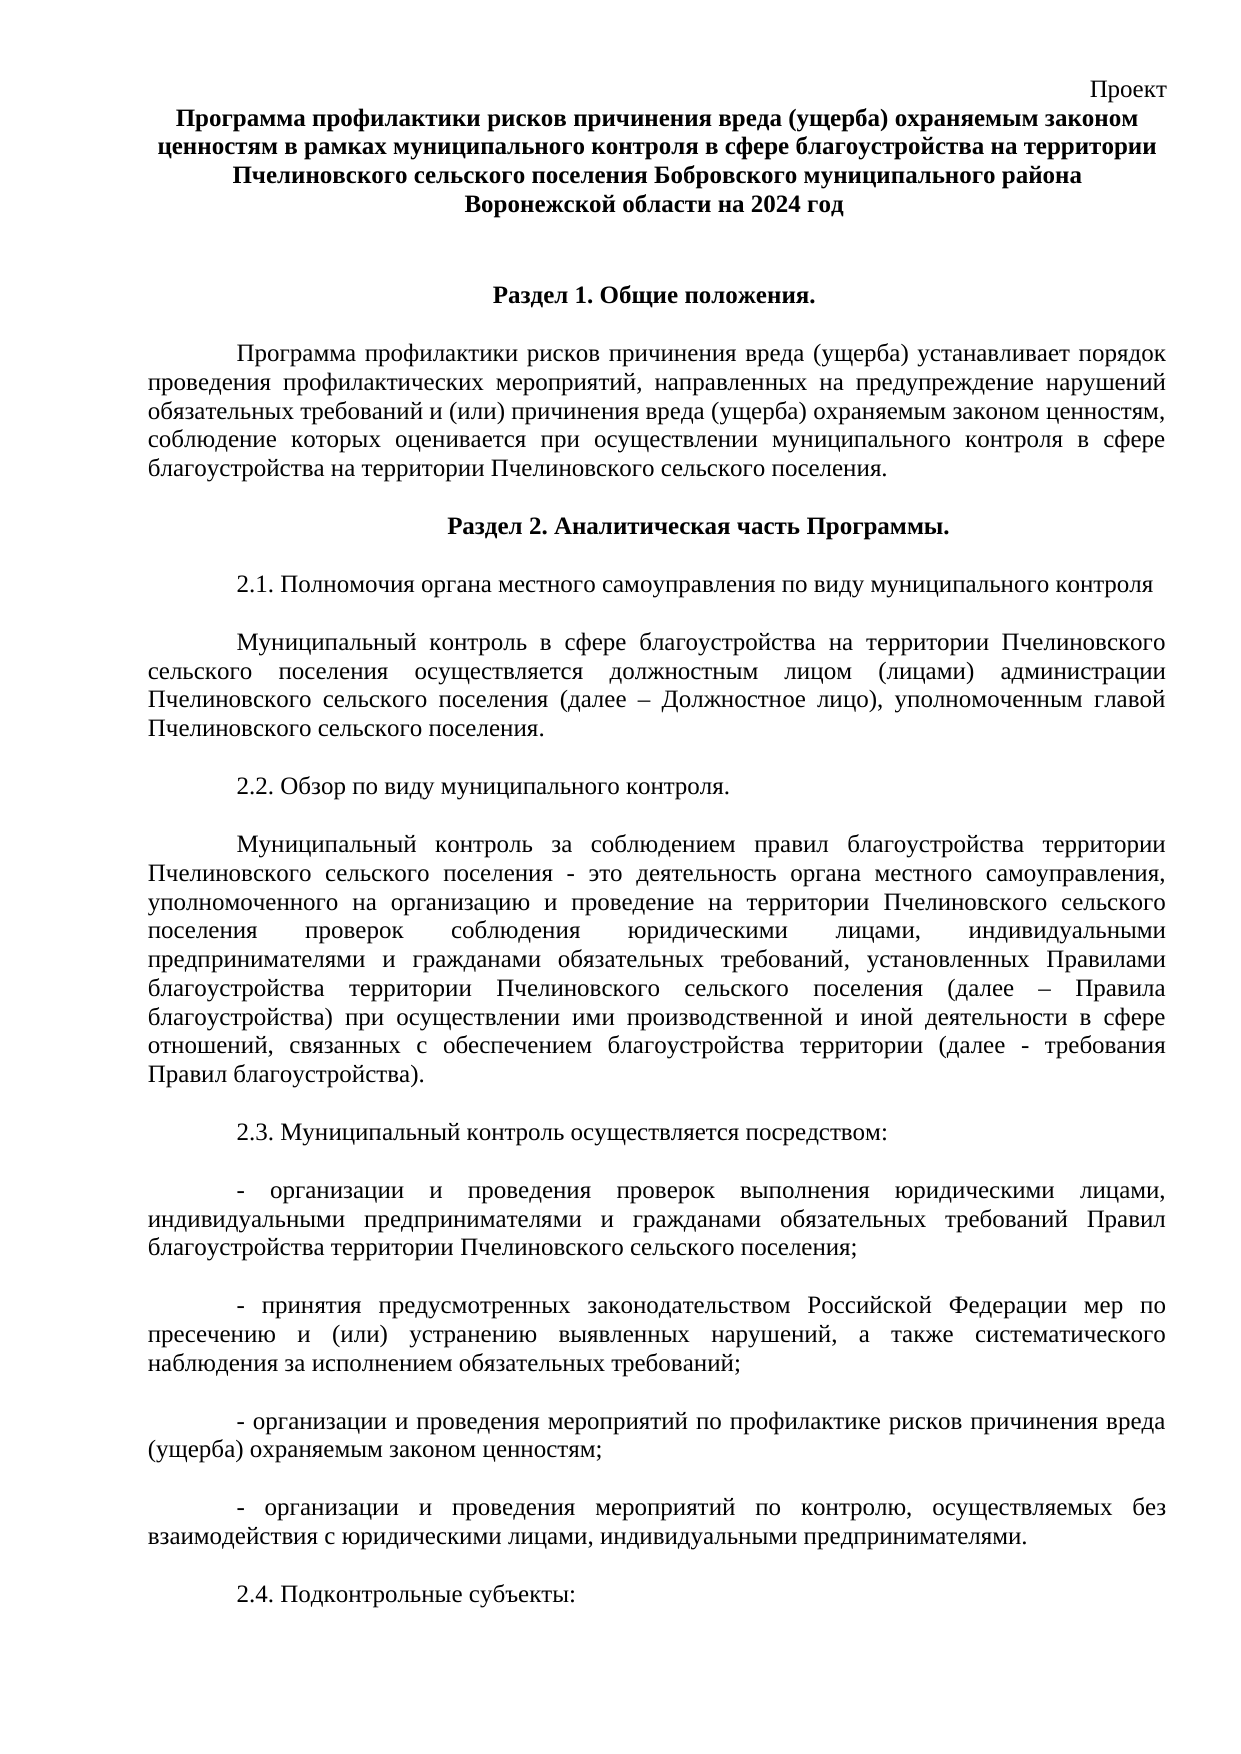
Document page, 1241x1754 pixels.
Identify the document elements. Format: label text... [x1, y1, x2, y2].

text Программа профилактики рисков причинения вреда (ущерба) охраняемым законом ценностям в рамках муниципального контроля в сфере благоустройства на территории Пчелиновского сельского поселения Бобровского муниципального района [148, 103, 1167, 189]
text 2.3. Муниципальный контроль осуществляется посредством: [148, 1117, 1167, 1146]
text 2.1. Полномочия органа местного самоуправления по виду муниципального контроля [148, 569, 1167, 598]
text Раздел 1. Общие положения. [148, 280, 1167, 309]
text Проект [148, 74, 1167, 103]
text 2.4. Подконтрольные субъекты: [148, 1579, 1167, 1608]
text - организации и проведения мероприятий по профилактике рисков причинения вреда (ущерба) охраняемым законом ценностям; [148, 1406, 1167, 1463]
text - организации и проведения проверок выполнения юридическими лицами, индивидуальными предпринимателями и гражданами обязательных требований Правил благоустройства территории Пчелиновского сельского поселения; [148, 1175, 1167, 1261]
text Муниципальный контроль за соблюдением правил благоустройства территории Пчелиновского сельского поселения - это деятельность органа местного самоуправления, уполномоченного на организацию и проведение на территории Пчелиновского сельского поселения проверок соблюдения юридическими лицами, индивидуальными предпринимателями и гражданами обязательных требований, установленных Правилами благоустройства территории Пчелиновского сельского поселения (далее – Правила благоустройства) при осуществлении ими производственной и иной деятельности в сфере отношений, связанных с обеспечением благоустройства территории (далее - требования Правил благоустройства). [148, 829, 1167, 1088]
text 2.2. Обзор по виду муниципального контроля. [148, 771, 1167, 800]
text Муниципальный контроль в сфере благоустройства на территории Пчелиновского сельского поселения осуществляется должностным лицом (лицами) администрации Пчелиновского сельского поселения (далее – Должностное лицо), уполномоченным главой Пчелиновского сельского поселения. [148, 627, 1167, 742]
text Воронежской области на 2024 год [148, 189, 1167, 218]
text Раздел 2. Аналитическая часть Программы. [148, 511, 1167, 540]
text - организации и проведения мероприятий по контролю, осуществляемых без взаимодействия с юридическими лицами, индивидуальными предпринимателями. [148, 1492, 1167, 1550]
text - принятия предусмотренных законодательством Российской Федерации мер по пресечению и (или) устранению выявленных нарушений, а также систематического наблюдения за исполнением обязательных требований; [148, 1290, 1167, 1377]
text Программа профилактики рисков причинения вреда (ущерба) устанавливает порядок проведения профилактических мероприятий, направленных на предупреждение нарушений обязательных требований и (или) причинения вреда (ущерба) охраняемым законом ценностям, соблюдение которых оценивается при осуществлении муниципального контроля в сфере благоустройства на территории Пчелиновского сельского поселения. [148, 338, 1167, 482]
